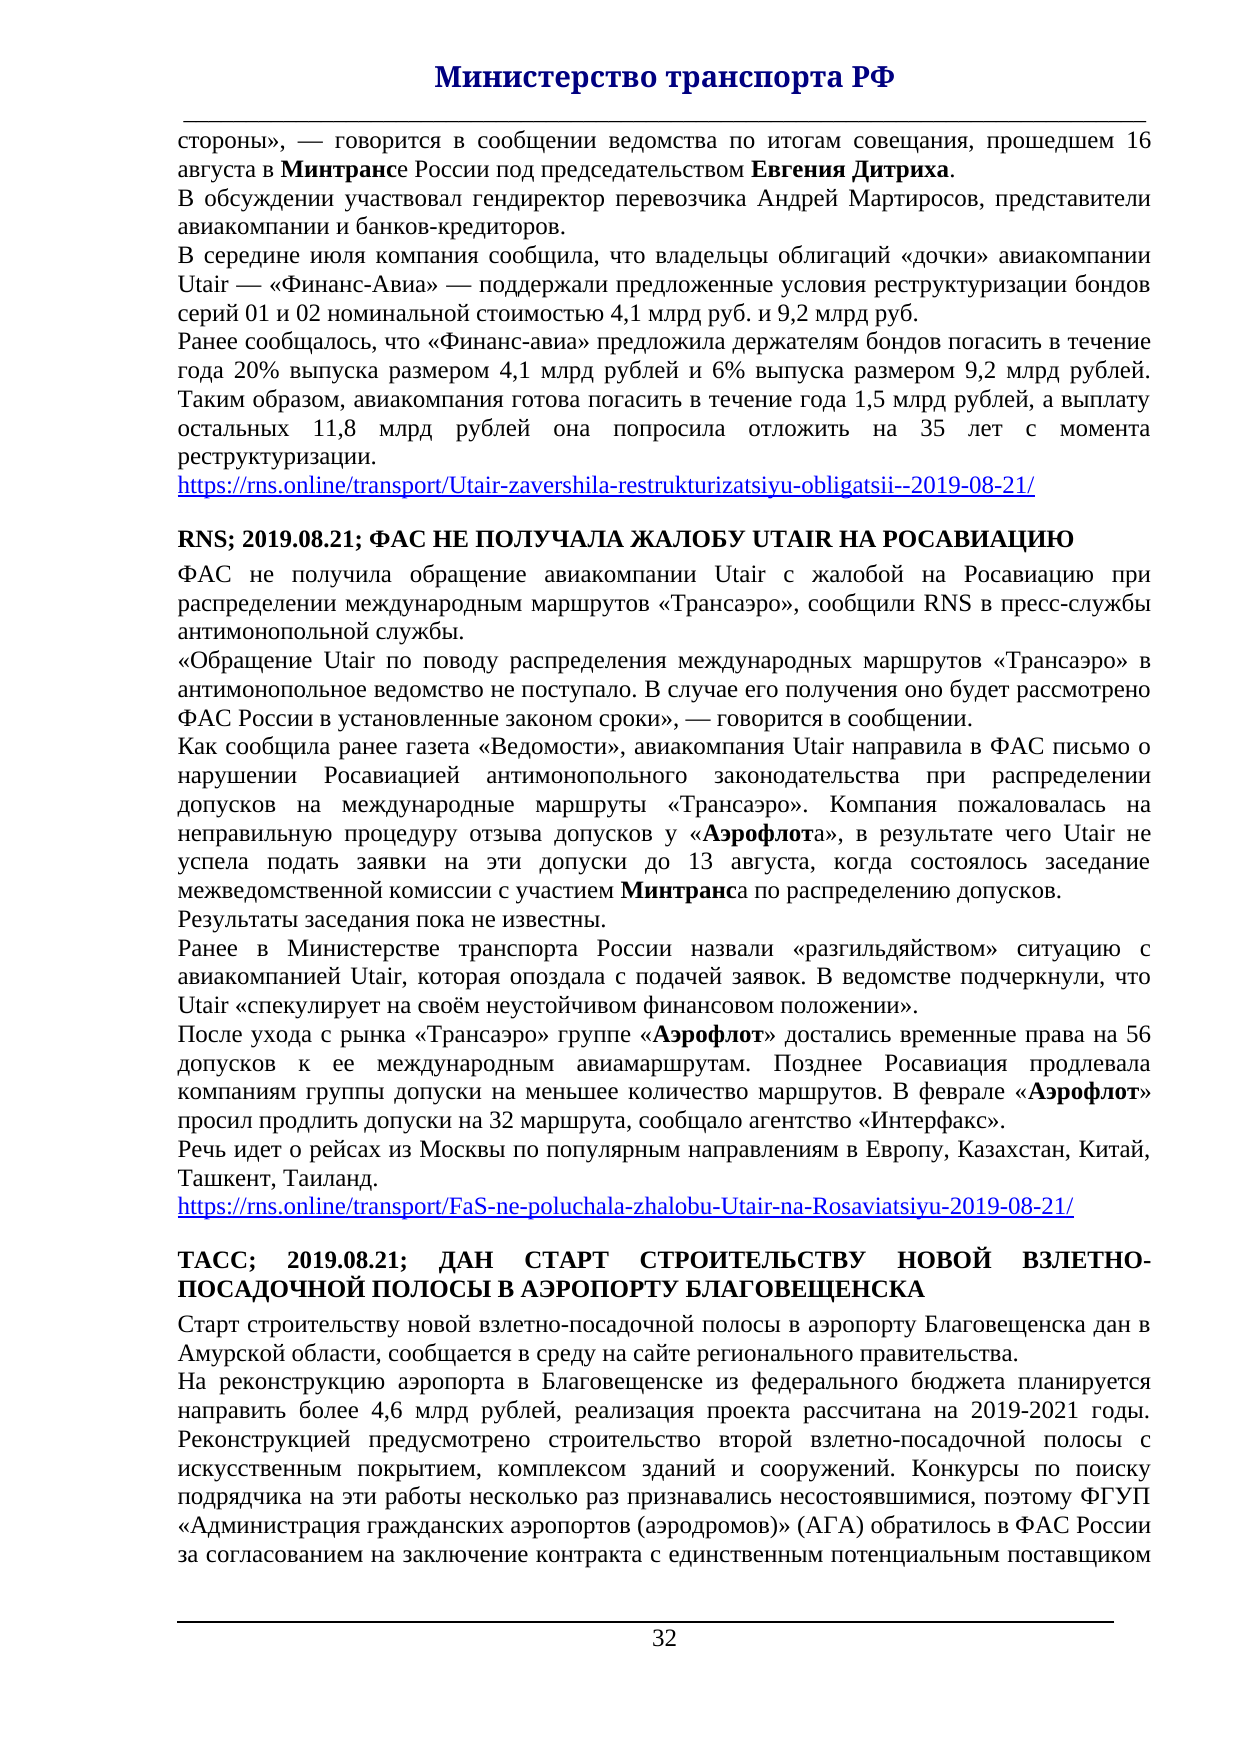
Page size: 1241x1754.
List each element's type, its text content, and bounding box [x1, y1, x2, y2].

text Ранее в Министерстве транспорта России назвали «разгильдяйством» ситуацию с авиакомпанией Utair, которая опоздала с подачей заявок. В ведомстве подчеркнули, что Utair «спекулирует на своём неустойчивом финансовом положении». [177, 933, 1152, 1019]
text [177, 1366, 1152, 1568]
subtitle ТАСС; 2019.08.21; ДАН СТАРТ СТРОИТЕЛЬСТВУ НОВОЙ ВЗЛЕТНО-ПОСАДОЧНОЙ ПОЛОСЫ В АЭРОПОРТУ БЛАГОВЕЩЕНСКА [177, 1245, 1152, 1303]
text Результаты заседания пока не известны. [177, 904, 1152, 933]
text Старт строительству новой взлетно-посадочной полосы в аэропорту Благовещенска дан в Амурской области, сообщается в среду на сайте регионального правительства. [177, 1309, 1152, 1366]
text ФАС не получила обращение авиакомпании Utair с жалобой на Росавиацию при распределении международным маршрутов «Трансаэро», сообщили RNS в пресс-службы антимонопольной службы. [177, 559, 1152, 645]
text После ухода с рынка «Трансаэро» группе «Аэрофлот» достались временные права на 56 допусков к ее международным авиамаршрутам. Позднее Росавиация продлевала компаниям группы допуски на меньшее количество маршрутов. В феврале «Аэрофлот» просил продлить допуски на 32 маршрута, сообщало агентство «Интерфакс». [177, 1019, 1152, 1134]
text https://rns.online/transport/Utair-zavershila-restrukturizatsiyu-obligatsii--2019-08-21/ [177, 470, 1152, 499]
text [177, 125, 1152, 183]
subtitle RNS; 2019.08.21; ФАС НЕ ПОЛУЧАЛА ЖАЛОБУ UTAIR НА РОСАВИАЦИЮ [177, 524, 1152, 553]
text В середине июля компания сообщила, что владельцы облигаций «дочки» авиакомпании Utair — «Финанс-Авиа» — поддержали предложенные условия реструктуризации бондов серий 01 и 02 номинальной стоимостью 4,1 млрд руб. и 9,2 млрд руб. [177, 240, 1152, 326]
text Речь идет о рейсах из Москвы по популярным направлениям в Европу, Казахстан, Китай, Ташкент, Таиланд. [177, 1134, 1152, 1191]
text В обсуждении участвовал гендиректор перевозчика Андрей Мартиросов, представители авиакомпании и банков-кредиторов. [177, 183, 1152, 240]
text Ранее сообщалось, что «Финанс-авиа» предложила держателям бондов погасить в течение года 20% выпуска размером 4,1 млрд рублей и 6% выпуска размером 9,2 млрд рублей. Таким образом, авиакомпания готова погасить в течение года 1,5 млрд рублей, а выплату остальных 11,8 млрд рублей она попросила отложить на 35 лет с момента реструктуризации. [177, 326, 1152, 470]
text «Обращение Utair по поводу распределения международных маршрутов «Трансаэро» в антимонопольное ведомство не поступало. В случае его получения оно будет рассмотрено ФАС России в установленные законом сроки», — говорится в сообщении. [177, 645, 1152, 731]
text Как сообщила ранее газета «Ведомости», авиакомпания Utair направила в ФАС письмо о нарушении Росавиацией антимонопольного законодательства при распределении допусков на международные маршруты «Трансаэро». Компания пожаловалась на неправильную процедуру отзыва допусков у «Аэрофлота», в результате чего Utair не успела подать заявки на эти допуски до 13 августа, когда состоялось заседание межведомственной комиссии с участием Минтранса по распределению допусков. [177, 731, 1152, 904]
text https://rns.online/transport/FaS-ne-poluchala-zhalobu-Utair-na-Rosaviatsiyu-2019-08-21/ [177, 1191, 1152, 1220]
